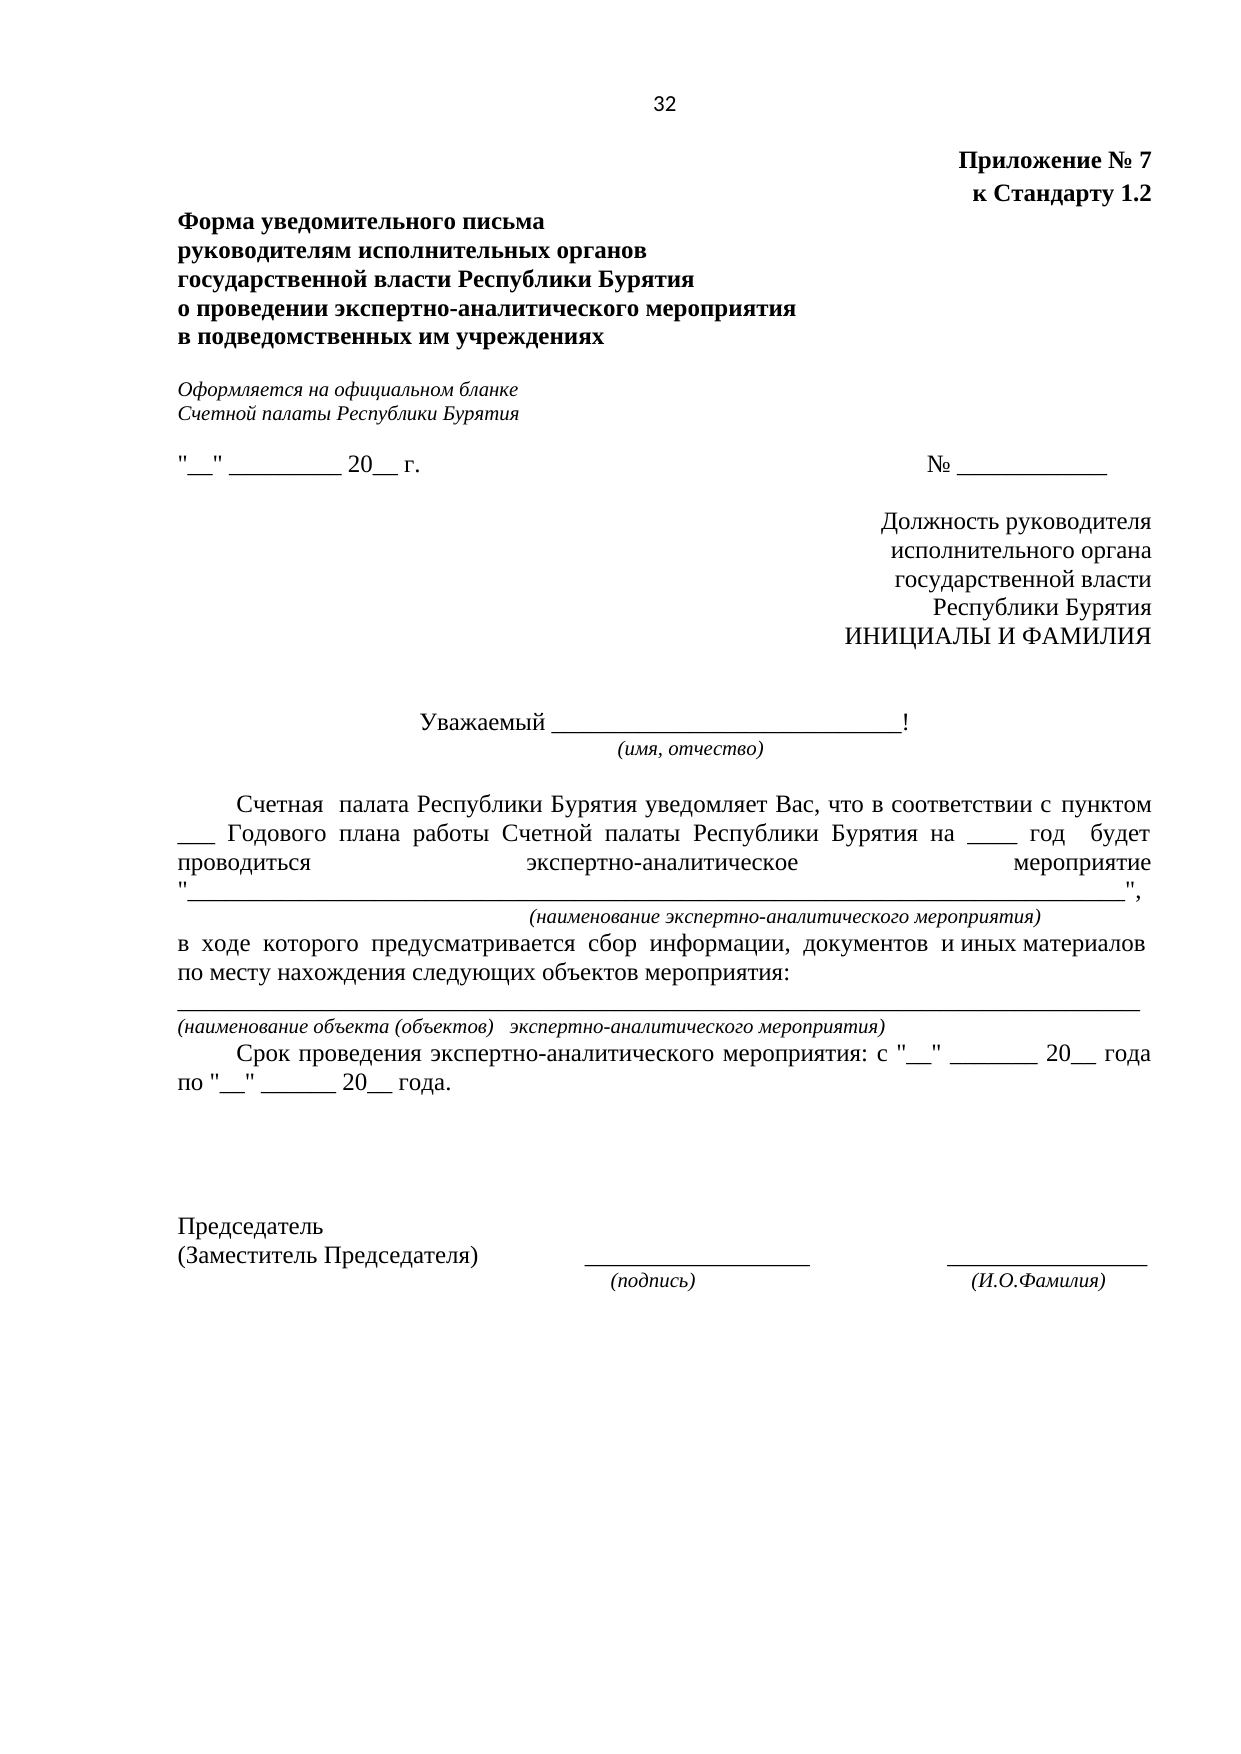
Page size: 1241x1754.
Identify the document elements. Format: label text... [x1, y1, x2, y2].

subtitle Приложение № 7 [177, 145, 1152, 173]
text руководителям исполнительных органов [177, 235, 1152, 264]
text (наименование экспертно-аналитического мероприятия) [177, 904, 1152, 928]
text в подведомственных им учреждениях [177, 321, 1152, 350]
subtitle Республики Бурятия [177, 592, 1152, 621]
text в ходе которого предусматривается сбор информации, документов и иных материалов по месту нахождения следующих объектов мероприятия: _____________________________________________________________________________ [177, 928, 1152, 1014]
text о проведении экспертно-аналитического мероприятия [177, 293, 1152, 321]
text к Стандарту 1.2 [177, 178, 1152, 206]
subtitle Должность руководителя [177, 506, 1152, 535]
subtitle государственной власти [177, 564, 1152, 592]
text (имя, отчество) [177, 736, 1152, 760]
text Срок проведения экспертно-аналитического мероприятия: с "__" _______ 20__ года по "__" ______ 20__ года. [177, 1038, 1152, 1096]
subtitle Председатель [177, 1211, 1152, 1240]
text Уважаемый ____________________________! [177, 707, 1152, 736]
text (подпись) (И.О.Фамилия) [177, 1268, 1152, 1292]
text ИНИЦИАЛЫ И ФАМИЛИЯ [177, 621, 1152, 650]
text государственной власти Республики Бурятия [177, 264, 1152, 293]
text Форма уведомительного письма [177, 206, 1152, 235]
subtitle исполнительного органа [177, 535, 1152, 564]
text Счетной палаты Республики Бурятия [177, 401, 1152, 425]
subtitle "__" _________ 20__ г. № ____________ [177, 449, 1152, 477]
text (наименование объекта (объектов) экспертно-аналитического мероприятия) [177, 1014, 1152, 1038]
text Счетная палата Республики Бурятия уведомляет Вас, что в соответствии с пунктом ___ Годового плана работы Счетной палаты Республики Бурятия на ____ год будет проводиться экспертно-аналитическое мероприятие "___________________________________________________________________________", [177, 789, 1152, 904]
subtitle (Заместитель Председателя) __________________ ________________ [177, 1240, 1152, 1268]
text Оформляется на официальном бланке [177, 377, 1152, 401]
